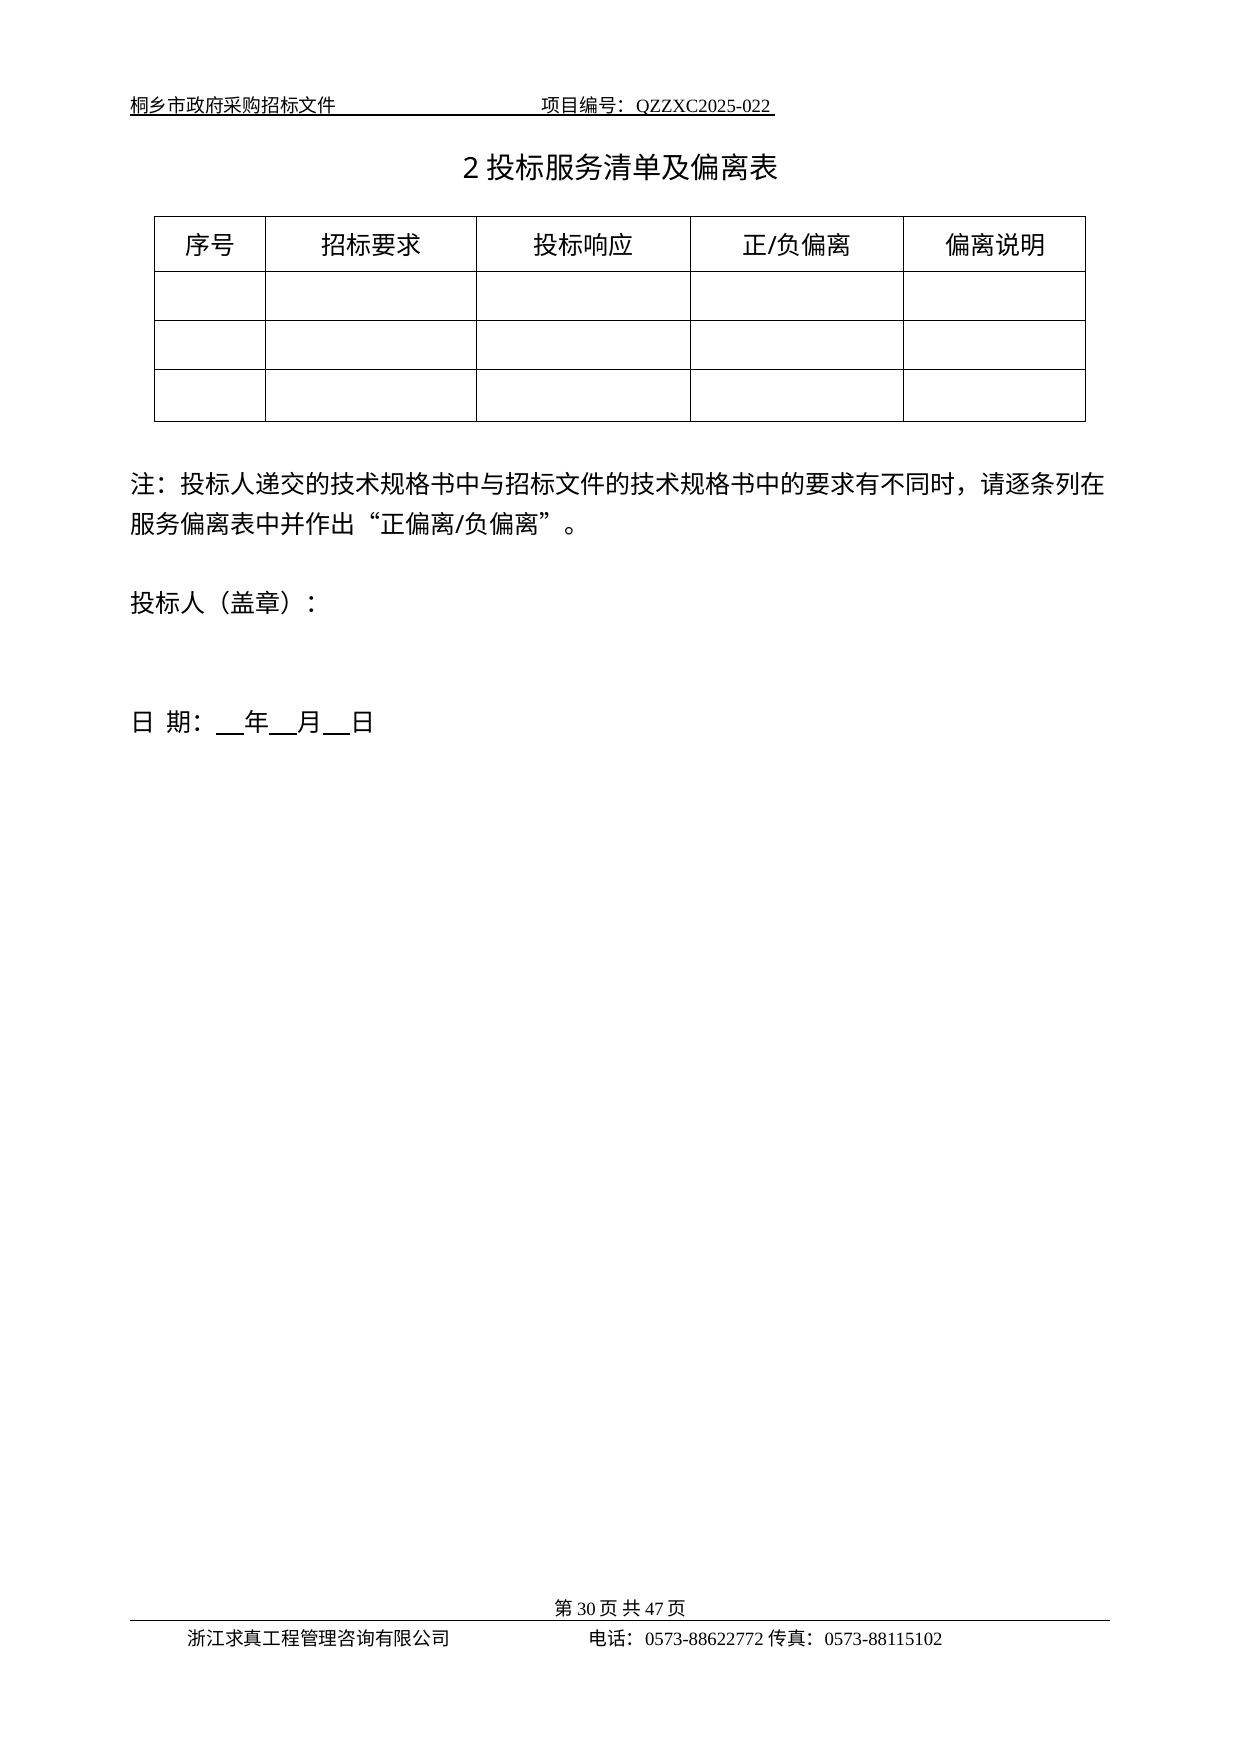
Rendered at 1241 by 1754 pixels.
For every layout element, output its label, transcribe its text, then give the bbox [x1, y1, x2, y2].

table_cell [477, 272, 690, 320]
table_header 偏离说明 [904, 217, 1085, 271]
table_cell [266, 321, 476, 369]
table_header 序号 [155, 217, 265, 271]
table_cell [155, 321, 265, 369]
text 投标人（盖章）： [130, 581, 1110, 620]
text 日 期： 年 月 日 [130, 699, 1110, 739]
table_header 招标要求 [266, 217, 476, 271]
table_cell [904, 272, 1085, 320]
table_header 投标响应 [477, 217, 690, 271]
table_cell [477, 370, 690, 421]
text 2 投标服务清单及偏离表 [130, 145, 1110, 187]
table_cell [266, 370, 476, 421]
table_cell [691, 272, 903, 320]
table_cell [266, 272, 476, 320]
table_cell [155, 370, 265, 421]
table_cell [904, 321, 1085, 369]
table_cell [691, 321, 903, 369]
table_cell [155, 272, 265, 320]
table_cell [477, 321, 690, 369]
table_header 正/负偏离 [691, 217, 903, 271]
table_cell [691, 370, 903, 421]
table_cell [904, 370, 1085, 421]
text 注：投标人递交的技术规格书中与招标文件的技术规格书中的要求有不同时，请逐条列在服务偏离表中并作出“正偏离/负偏离”。 [130, 462, 1110, 541]
